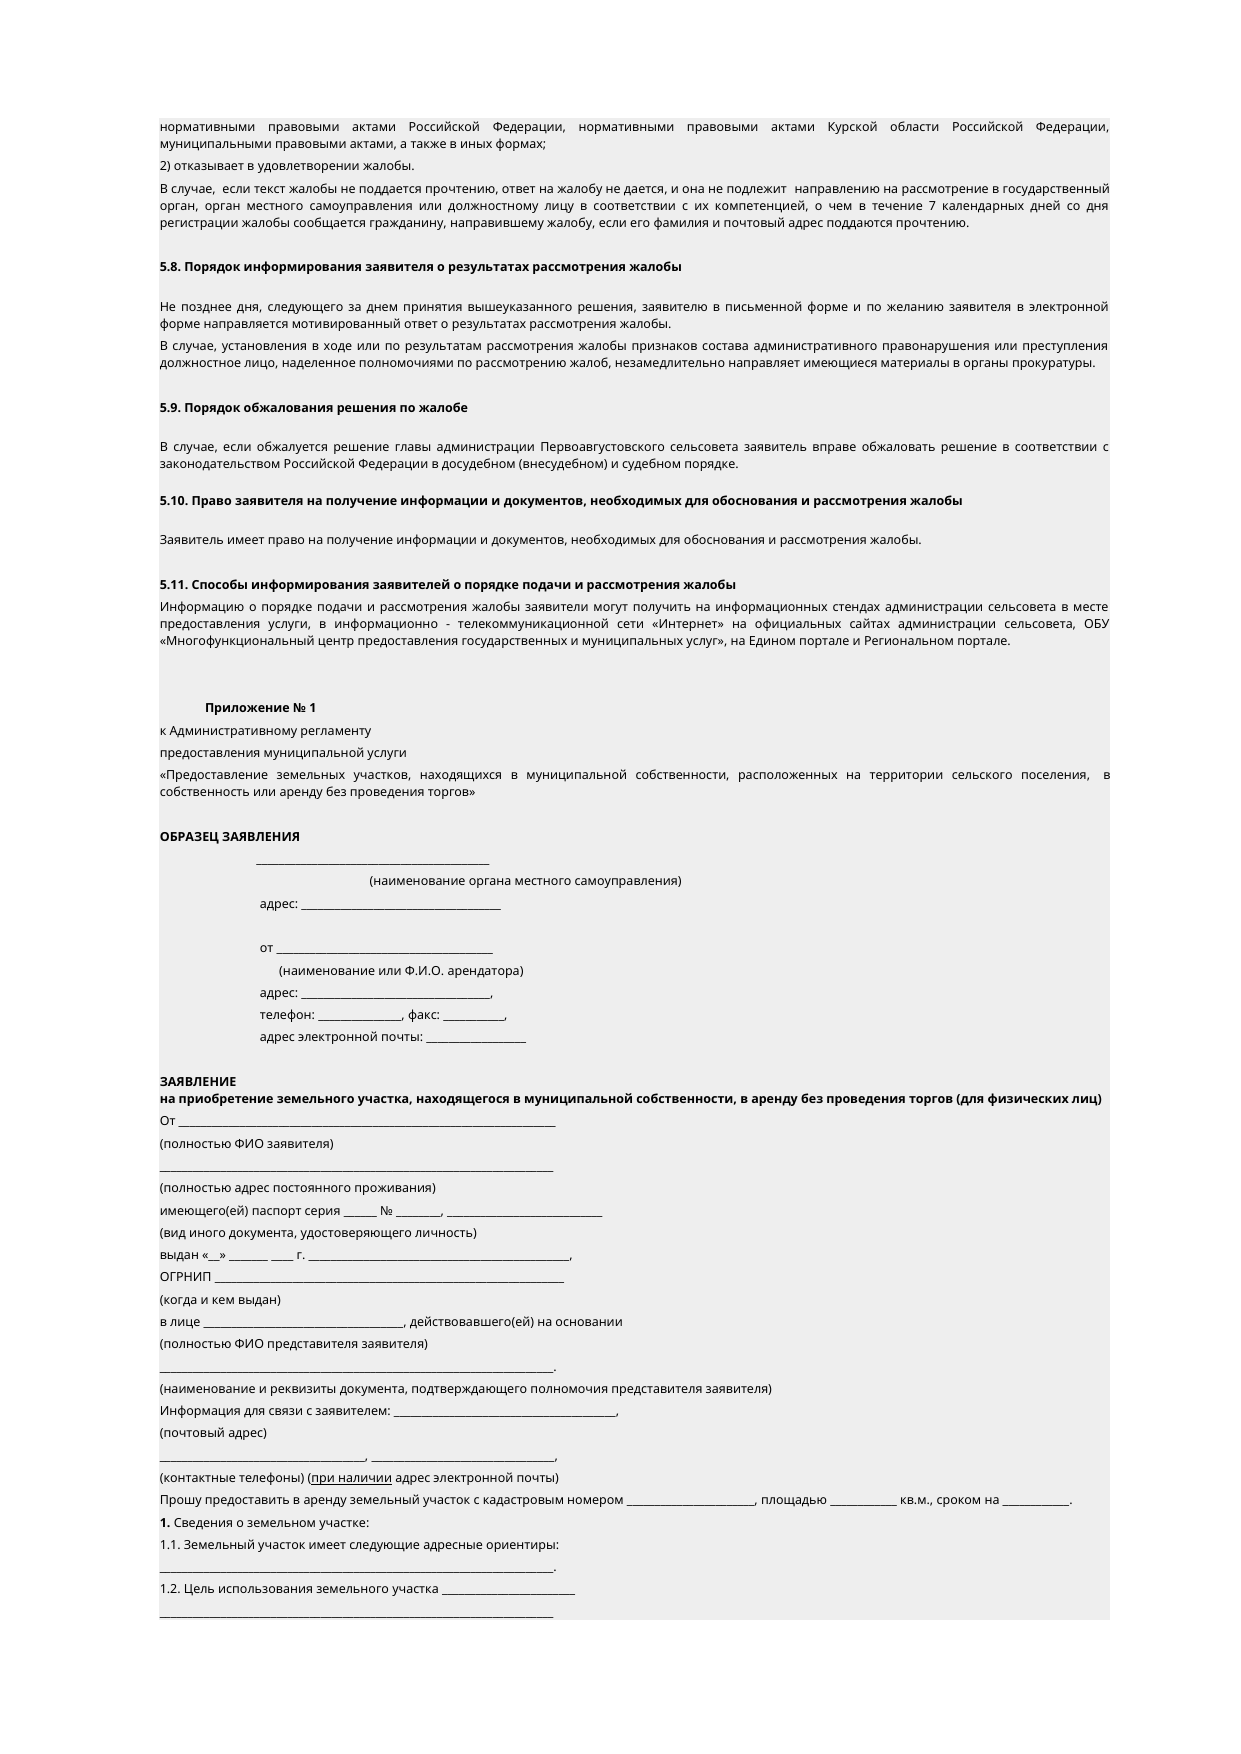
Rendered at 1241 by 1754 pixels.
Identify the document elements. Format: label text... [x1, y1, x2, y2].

text имеющего(ей) паспорт серия ______ № ________, ____________________________ [159, 1202, 1110, 1219]
text телефон: _______________, факс: ___________, [159, 1006, 1110, 1023]
text _______________________________________________________________________. [159, 1358, 1110, 1375]
text на приобретение земельного участка, находящегося в муниципальной собственности, в аренду без проведения торгов (для физических лиц) [159, 1090, 1110, 1107]
text (почтовый адрес) [159, 1424, 1110, 1442]
text (полностью адрес постоянного проживания) [159, 1179, 1110, 1196]
text 2) отказывает в удовлетворении жалобы. [159, 157, 1110, 174]
text 1.1. Земельный участок имеет следующие адресные ориентиры: [159, 1536, 1110, 1553]
text (вид иного документа, удостоверяющего личность) [159, 1224, 1110, 1241]
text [159, 118, 1110, 152]
text 5.11. Способы информирования заявителей о порядке подачи и рассмотрения жалобы [159, 576, 1110, 593]
text Не позднее дня, следующего за днем принятия вышеуказанного решения, заявителю в письменной форме и по желанию заявителя в электронной форме направляется мотивированный ответ о результатах рассмотрения жалобы. [159, 298, 1110, 332]
text Прошу предоставить в аренду земельный участок с кадастровым номером _______________________, площадью ____________ кв.м., сроком на ____________. [159, 1491, 1110, 1508]
text выдан «__» _______ ____ г. _______________________________________________, [159, 1246, 1110, 1263]
text (полностью ФИО представителя заявителя) [159, 1335, 1110, 1352]
text ЗАЯВЛЕНИЕ [159, 1073, 1110, 1090]
text предоставления муниципальной услуги [159, 744, 1110, 761]
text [159, 1558, 1110, 1575]
text (наименование и реквизиты документа, подтверждающего полномочия представителя заявителя) [159, 1380, 1110, 1397]
text ОГРНИП _______________________________________________________________ [159, 1268, 1110, 1286]
text адрес: ____________________________________ [159, 895, 1110, 912]
text Заявитель имеет право на получение информации и документов, необходимых для обоснования и рассмотрения жалобы. [159, 531, 1110, 548]
text 5.9. Порядок обжалования решения по жалобе [159, 399, 1110, 416]
text 1. Сведения о земельном участке: [159, 1514, 1110, 1531]
text 5.8. Порядок информирования заявителя о результатах рассмотрения жалобы [159, 258, 1110, 276]
text (наименование органа местного самоуправления) [159, 872, 1110, 889]
text 5.10. Право заявителя на получение информации и документов, необходимых для обоснования и рассмотрения жалобы [159, 492, 1110, 509]
text ОБРАЗЕЦ ЗАЯВЛЕНИЯ [159, 828, 1110, 845]
text Приложение № 1 [159, 699, 1110, 716]
text В случае, если текст жалобы не поддается прочтению, ответ на жалобу не дается, и она не подлежит направлению на рассмотрение в государственный орган, орган местного самоуправления или должностному лицу в соответствии с их компетенцией, о чем в течение 7 календарных дней со дня регистрации жалобы сообщается гражданину, направившему жалобу, если его фамилия и почтовый адрес поддаются прочтению. [159, 180, 1110, 231]
text к Административному регламенту [159, 722, 1110, 739]
text адрес: __________________________________, [159, 984, 1110, 1001]
text (наименование или Ф.И.О. арендатора) [159, 962, 1110, 979]
text в лице ____________________________________, действовавшего(ей) на основании [159, 1313, 1110, 1330]
text _____________________________________, _________________________________, [159, 1447, 1110, 1464]
text 1.2. Цель использования земельного участка ________________________ [159, 1581, 1110, 1598]
text (контактные телефоны) (при наличии адрес электронной почты) [159, 1469, 1110, 1486]
text Информация для связи с заявителем: ________________________________________, [159, 1402, 1110, 1419]
text _______________________________________________________________________ [159, 1157, 1110, 1174]
text (полностью ФИО заявителя) [159, 1135, 1110, 1152]
text __________________________________________ [159, 850, 1110, 867]
text адрес электронной почты: __________________ [159, 1028, 1110, 1046]
text _______________________________________________________________________ [159, 1603, 1110, 1620]
text От ____________________________________________________________________ [159, 1112, 1110, 1129]
text «Предоставление земельных участков, находящихся в муниципальной собственности, расположенных на территории сельского поселения, в собственность или аренду без проведения торгов» [159, 766, 1110, 800]
text В случае, если обжалуется решение главы администрации Первоавгустовского сельсовета заявитель вправе обжаловать решение в соответствии с законодательством Российской Федерации в досудебном (внесудебном) и судебном порядке. [159, 438, 1110, 472]
text (когда и кем выдан) [159, 1291, 1110, 1308]
text от _______________________________________ [159, 939, 1110, 956]
text В случае, установления в ходе или по результатам рассмотрения жалобы признаков состава административного правонарушения или преступления должностное лицо, наделенное полномочиями по рассмотрению жалоб, незамедлительно направляет имеющиеся материалы в органы прокуратуры. [159, 337, 1110, 371]
text Информацию о порядке подачи и рассмотрения жалобы заявители могут получить на информационных стендах администрации сельсовета в месте предоставления услуги, в информационно - телекоммуникационной сети «Интернет» на официальных сайтах администрации сельсовета, ОБУ «Многофункциональный центр предоставления государственных и муниципальных услуг», на Едином портале и Региональном портале. [159, 598, 1110, 649]
